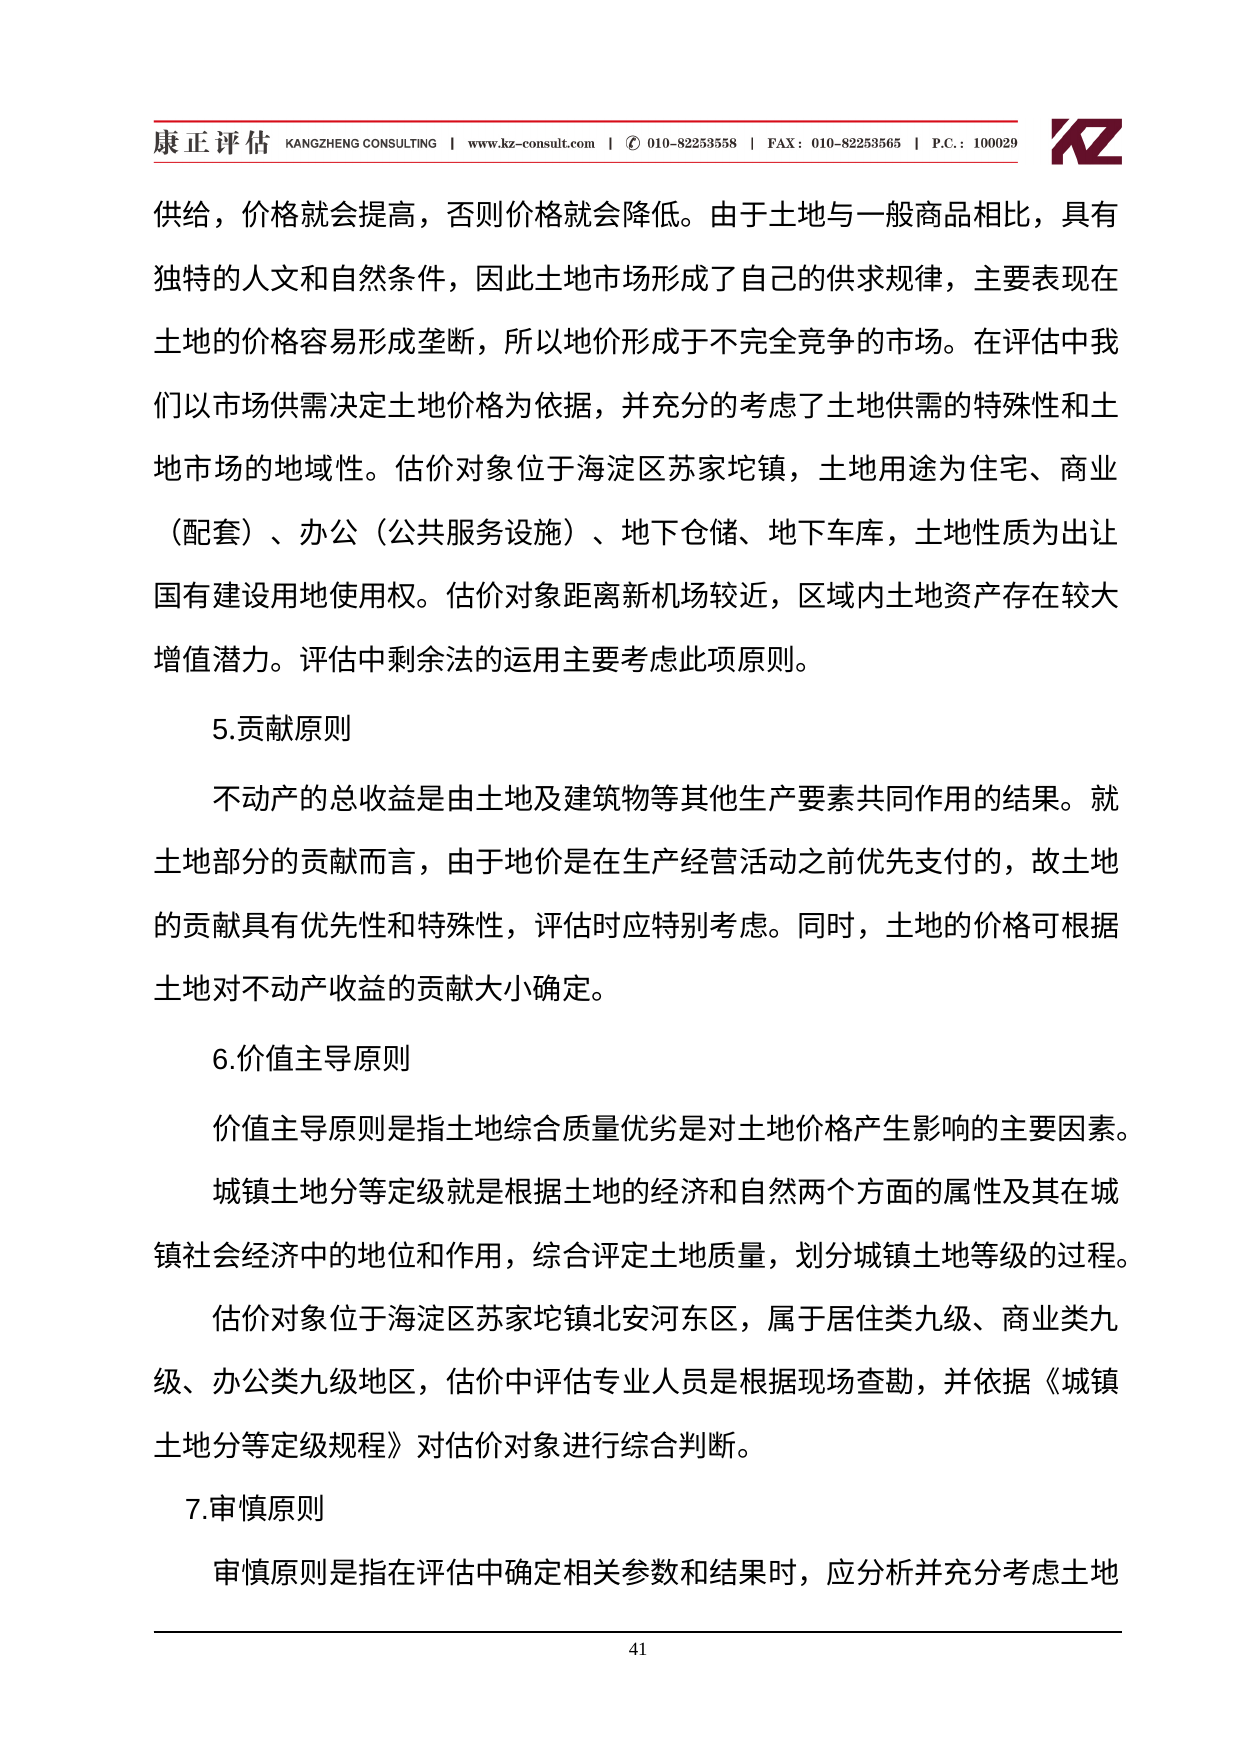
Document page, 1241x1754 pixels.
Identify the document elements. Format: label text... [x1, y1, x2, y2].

text 城镇土地分等定级就是根据土地的经济和自然两个方面的属性及其在城镇社会经济中的地位和作用，综合评定土地质量，划分城镇土地等级的过程。 [153, 1169, 1122, 1274]
text 6.价值主导原则 [153, 1036, 1122, 1078]
text 审慎原则是指在评估中确定相关参数和结果时，应分析并充分考虑土地市场运行状况、有关行业发展状况，以及存在的风险。在不确定性条件下做出估计和判断时要保持一定程度的谨慎，以便不高估也不低估估价对象的价值。 [153, 1549, 1122, 1592]
picture [153, 118, 1122, 165]
text 估价对象位于海淀区苏家坨镇北安河东区，属于居住类九级、商业类九级、办公类九级地区，估价中评估专业人员是根据现场查勘，并依据《城镇土地分等定级规程》对估价对象进行综合判断。 [153, 1296, 1122, 1465]
text 不动产的总收益是由土地及建筑物等其他生产要素共同作用的结果。就土地部分的贡献而言，由于地价是在生产经营活动之前优先支付的，故土地的贡献具有优先性和特殊性，评估时应特别考虑。同时，土地的价格可根据土地对不动产收益的贡献大小确定。 [153, 776, 1122, 1008]
text 7.审慎原则 [153, 1486, 1122, 1528]
text 价值主导原则是指土地综合质量优劣是对土地价格产生影响的主要因素。 [153, 1105, 1122, 1147]
text 5.贡献原则 [153, 706, 1122, 748]
